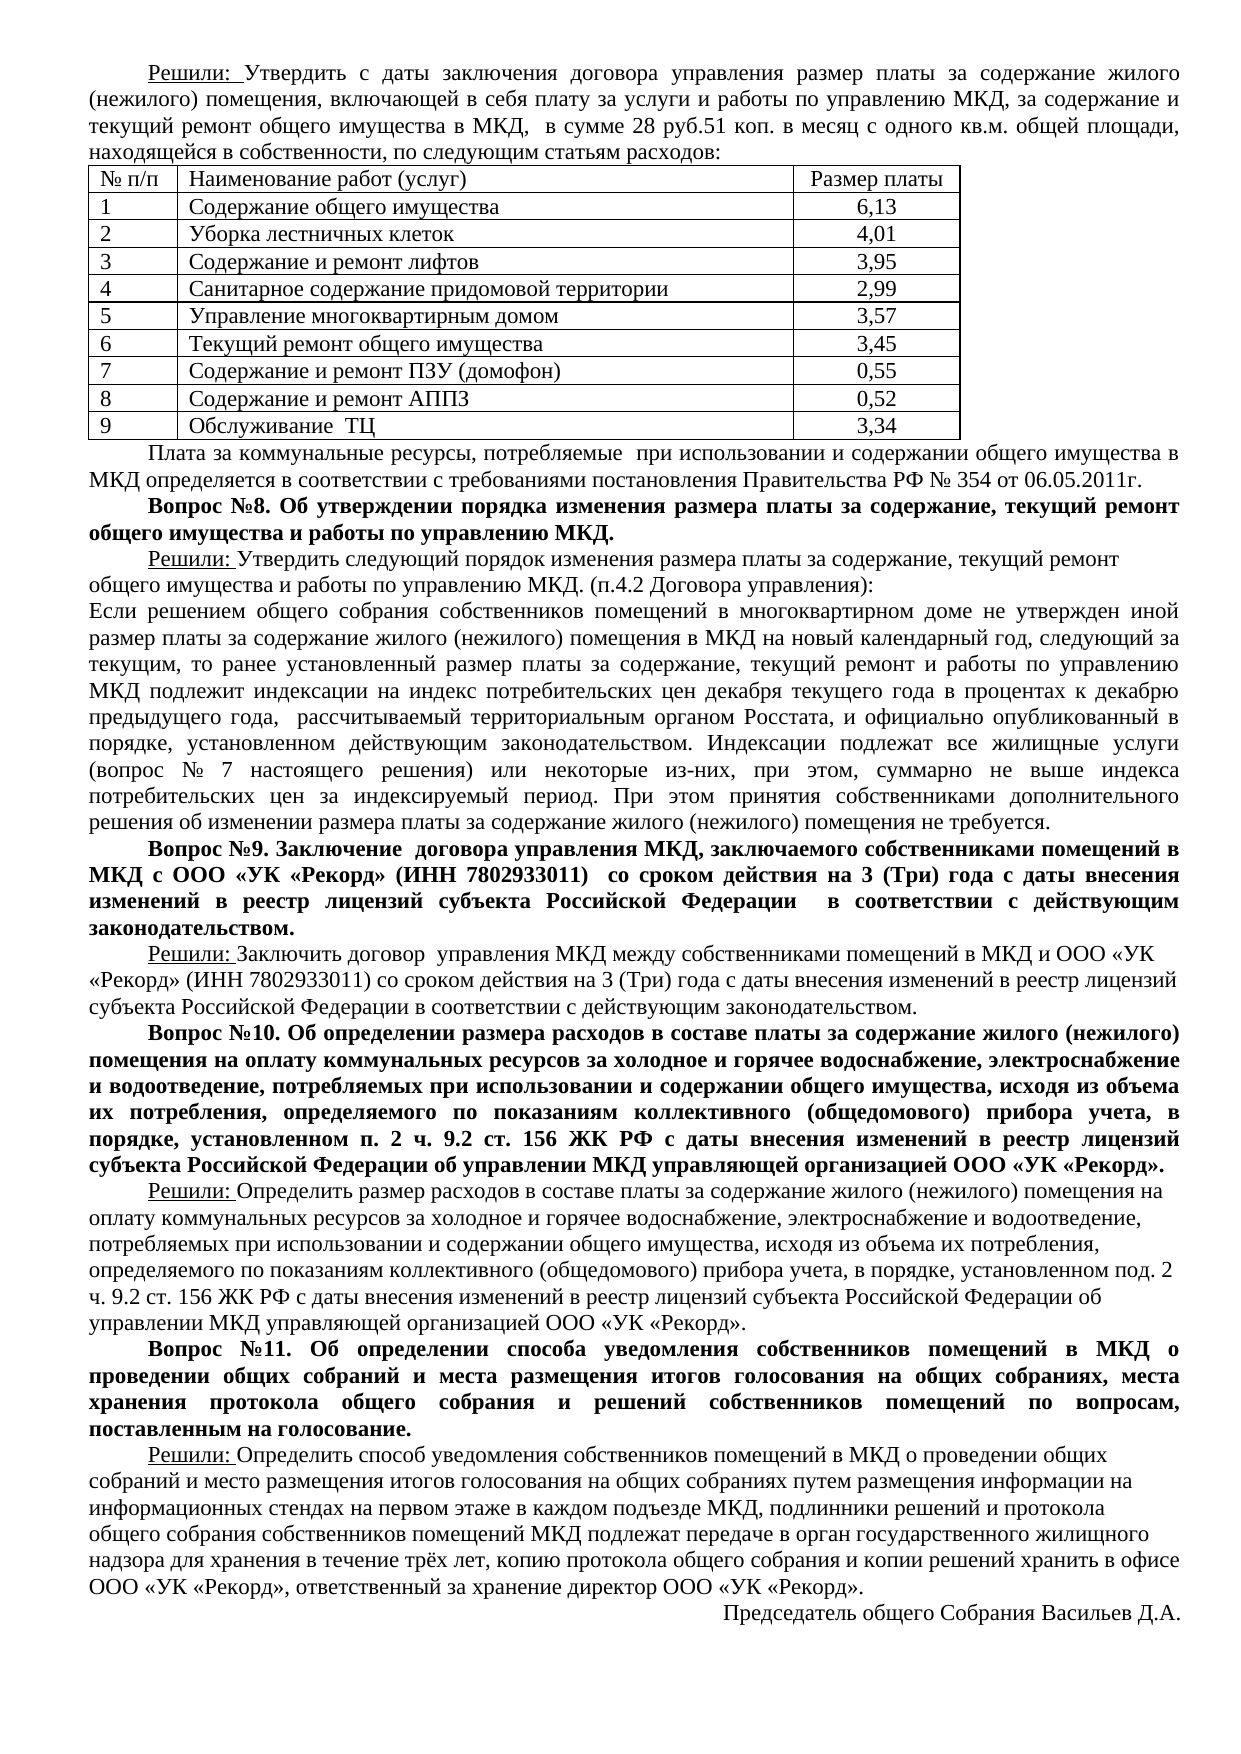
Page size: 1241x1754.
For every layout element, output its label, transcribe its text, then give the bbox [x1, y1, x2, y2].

table_cell 4,01 [794, 220, 959, 247]
text Вопрос №8. Об утверждении порядка изменения размера платы за содержание, текущий ремонт общего имущества и работы по управлению МКД. [89, 492, 1181, 545]
table_cell Управление многоквартирным домом [178, 303, 793, 329]
table_cell 8 [89, 385, 177, 411]
table_cell 0,55 [794, 357, 959, 384]
text Вопрос №9. Заключение договора управления МКД, заключаемого собственниками помещений в МКД с ООО «УК «Рекорд» (ИНН 7802933011) со сроком действия на 3 (Три) года с даты внесения изменений в реестр лицензий субъекта Российской Федерации в соответствии с действующим законодательством. [89, 835, 1181, 940]
table_cell 5 [89, 303, 177, 329]
text Решили: Заключить договор управления МКД между собственниками помещений в МКД и ООО «УК «Рекорд» (ИНН 7802933011) со сроком действия на 3 (Три) года с даты внесения изменений в реестр лицензий субъекта Российской Федерации в соответствии с действующим законодательством. [89, 940, 1181, 1019]
table_cell 7 [89, 357, 177, 384]
text Вопрос №11. Об определении способа уведомления собственников помещений в МКД о проведении общих собраний и места размещения итогов голосования на общих собраниях, места хранения протокола общего собрания и решений собственников помещений по вопросам, поставленным на голосование. [89, 1336, 1181, 1441]
text Если решением общего собрания собственников помещений в многоквартирном доме не утвержден иной размер платы за содержание жилого (нежилого) помещения в МКД на новый календарный год, следующий за текущим, то ранее установленный размер платы за содержание, текущий ремонт и работы по управлению МКД подлежит индексации на индекс потребительских цен декабря текущего года в процентах к декабрю предыдущего года, рассчитываемый территориальным органом Росстата, и официально опубликованный в порядке, установленном действующим законодательством. Индексации подлежат все жилищные услуги (вопрос № 7 настоящего решения) или некоторые из-них, при этом, суммарно не выше индекса потребительских цен за индексируемый период. При этом принятия собственниками дополнительного решения об изменении размера платы за содержание жилого (нежилого) помещения не требуется. [89, 598, 1181, 835]
table_cell 2,99 [794, 275, 959, 301]
table_cell 4 [89, 275, 177, 301]
table_cell Уборка лестничных клеток [178, 220, 793, 247]
table_header Наименование работ (услуг) [178, 166, 793, 192]
text Решили: Утвердить с даты заключения договора управления размер платы за содержание жилого (нежилого) помещения, включающей в себя плату за услуги и работы по управлению МКД, за содержание и текущий ремонт общего имущества в МКД, в сумме 28 руб.51 коп. в месяц с одного кв.м. общей площади, находящейся в собственности, по следующим статьям расходов: [89, 59, 1181, 164]
text Председатель общего Собрания Васильев Д.А. [89, 1599, 1181, 1625]
table_cell Содержание общего имущества [178, 193, 793, 219]
table_cell 6,13 [794, 193, 959, 219]
table_cell 3 [89, 248, 177, 274]
table_cell 1 [89, 193, 177, 219]
table_cell 3,57 [794, 303, 959, 329]
table_cell Санитарное содержание придомовой территории [178, 275, 793, 301]
table_cell Содержание и ремонт лифтов [178, 248, 793, 274]
table_cell Содержание и ремонт АППЗ [178, 385, 793, 411]
table_header № п/п [89, 166, 177, 192]
table_cell 2 [89, 220, 177, 247]
text Решили: Определить способ уведомления собственников помещений в МКД о проведении общих собраний и место размещения итогов голосования на общих собраниях путем размещения информации на информационных стендах на первом этаже в каждом подъезде МКД, подлинники решений и протокола общего собрания собственников помещений МКД подлежат передаче в орган государственного жилищного надзора для хранения в течение трёх лет, копию протокола общего собрания и копии решений хранить в офисе ООО «УК «Рекорд», ответственный за хранение директор ООО «УК «Рекорд». [89, 1441, 1181, 1599]
table_cell 3,95 [794, 248, 959, 274]
table_cell Содержание и ремонт ПЗУ (домофон) [178, 357, 793, 384]
text Плата за коммунальные ресурсы, потребляемые при использовании и содержании общего имущества в МКД определяется в соответствии с требованиями постановления Правительства РФ № 354 от 06.05.2011г. [89, 439, 1181, 492]
table_cell 6 [89, 330, 177, 356]
table_cell Обслуживание ТЦ [178, 412, 793, 438]
table_header Размер платы [794, 166, 959, 192]
text Решили: Определить размер расходов в составе платы за содержание жилого (нежилого) помещения на оплату коммунальных ресурсов за холодное и горячее водоснабжение, электроснабжение и водоотведение, потребляемых при использовании и содержании общего имущества, исходя из объема их потребления, определяемого по показаниям коллективного (общедомового) прибора учета, в порядке, установленном под. 2 ч. 9.2 ст. 156 ЖК РФ с даты внесения изменений в реестр лицензий субъекта Российской Федерации об управлении МКД управляющей организацией ООО «УК «Рекорд». [89, 1177, 1181, 1336]
text Решили: Утвердить следующий порядок изменения размера платы за содержание, текущий ремонт общего имущества и работы по управлению МКД. (п.4.2 Договора управления): [89, 545, 1181, 598]
table_cell 3,45 [794, 330, 959, 356]
table_cell Текущий ремонт общего имущества [178, 330, 793, 356]
table_cell 3,34 [794, 412, 959, 438]
table_cell 0,52 [794, 385, 959, 411]
table_cell 9 [89, 412, 177, 438]
text Вопрос №10. Об определении размера расходов в составе платы за содержание жилого (нежилого) помещения на оплату коммунальных ресурсов за холодное и горячее водоснабжение, электроснабжение и водоотведение, потребляемых при использовании и содержании общего имущества, исходя из объема их потребления, определяемого по показаниям коллективного (общедомового) прибора учета, в порядке, установленном п. 2 ч. 9.2 ст. 156 ЖК РФ с даты внесения изменений в реестр лицензий субъекта Российской Федерации об управлении МКД управляющей организацией ООО «УК «Рекорд». [89, 1019, 1181, 1177]
